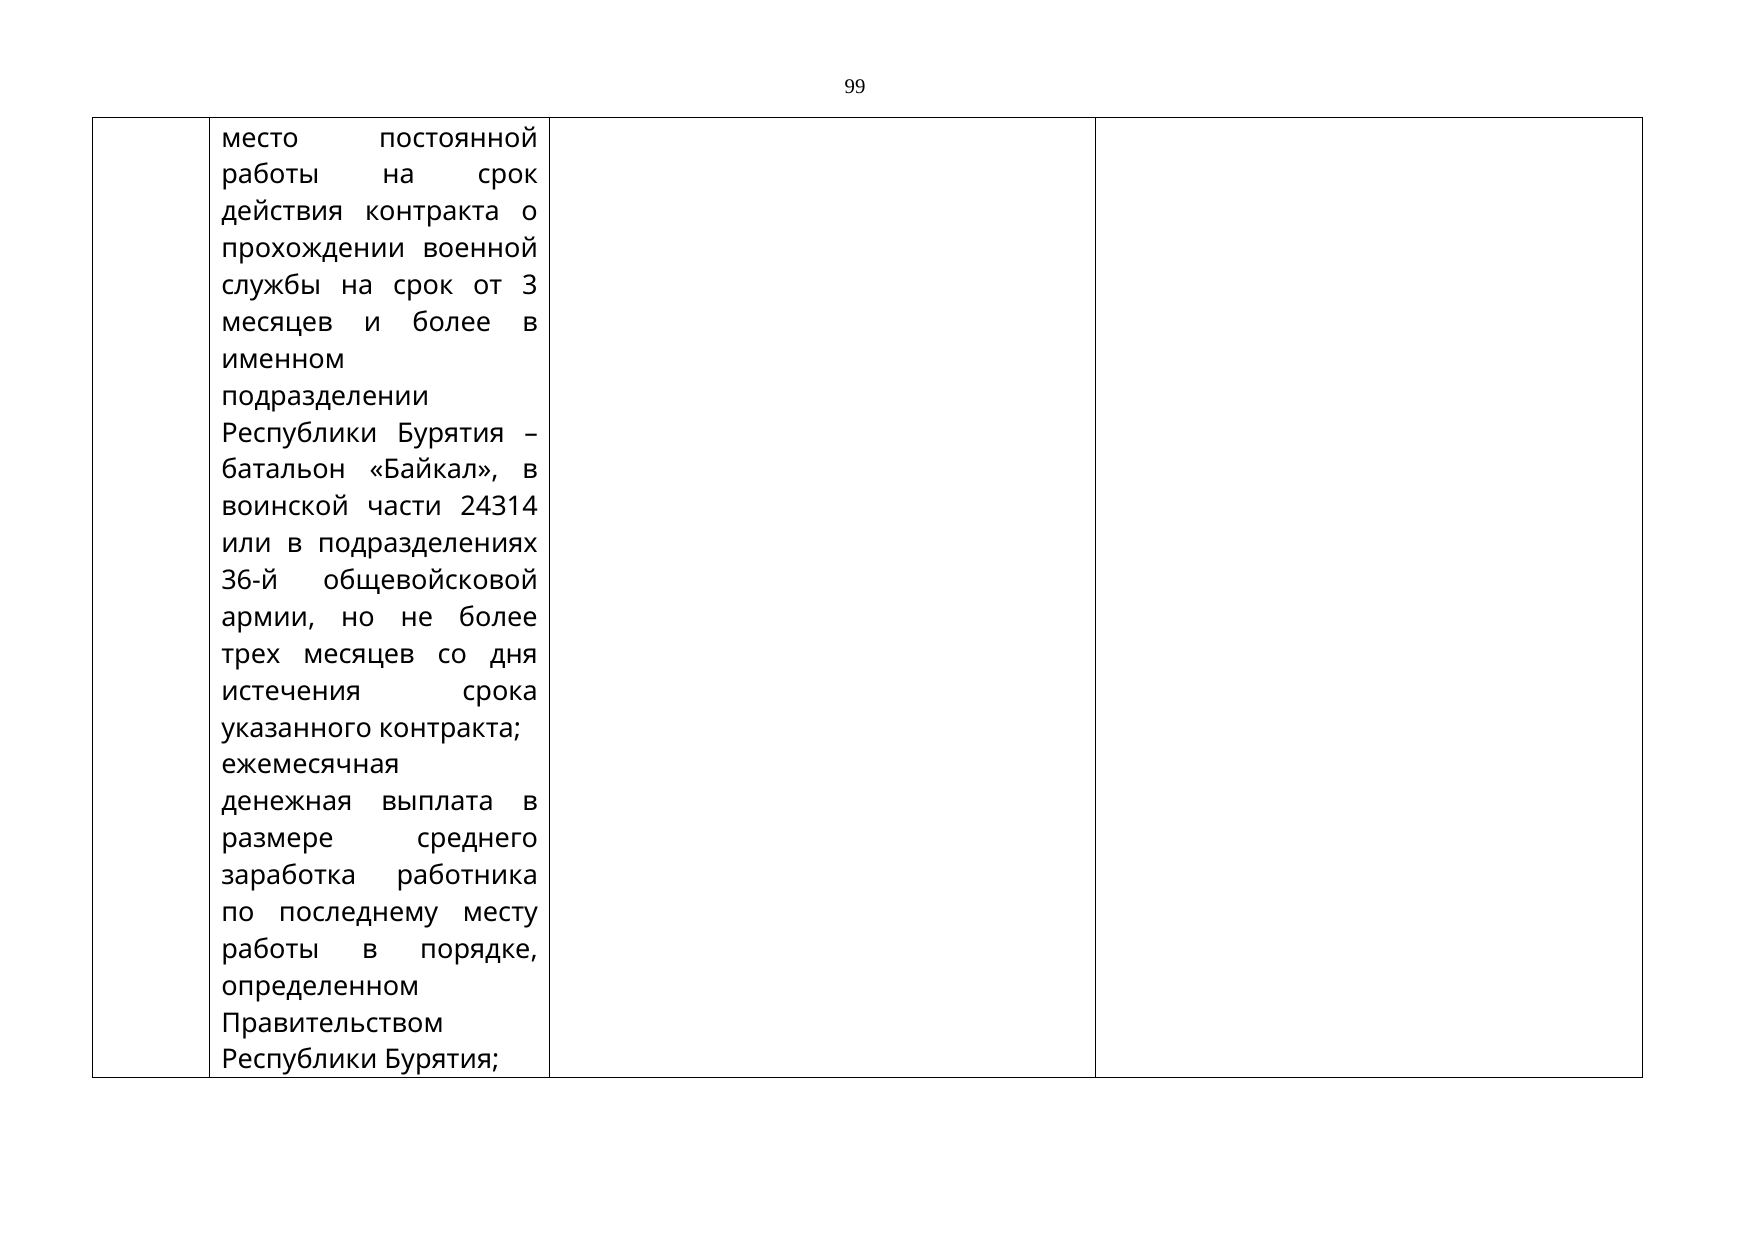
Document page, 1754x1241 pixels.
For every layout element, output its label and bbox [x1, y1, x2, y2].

table_cell [1096, 118, 1642, 1077]
table_cell [550, 118, 1095, 1077]
table_cell [93, 118, 209, 1077]
table_cell [210, 118, 549, 1077]
